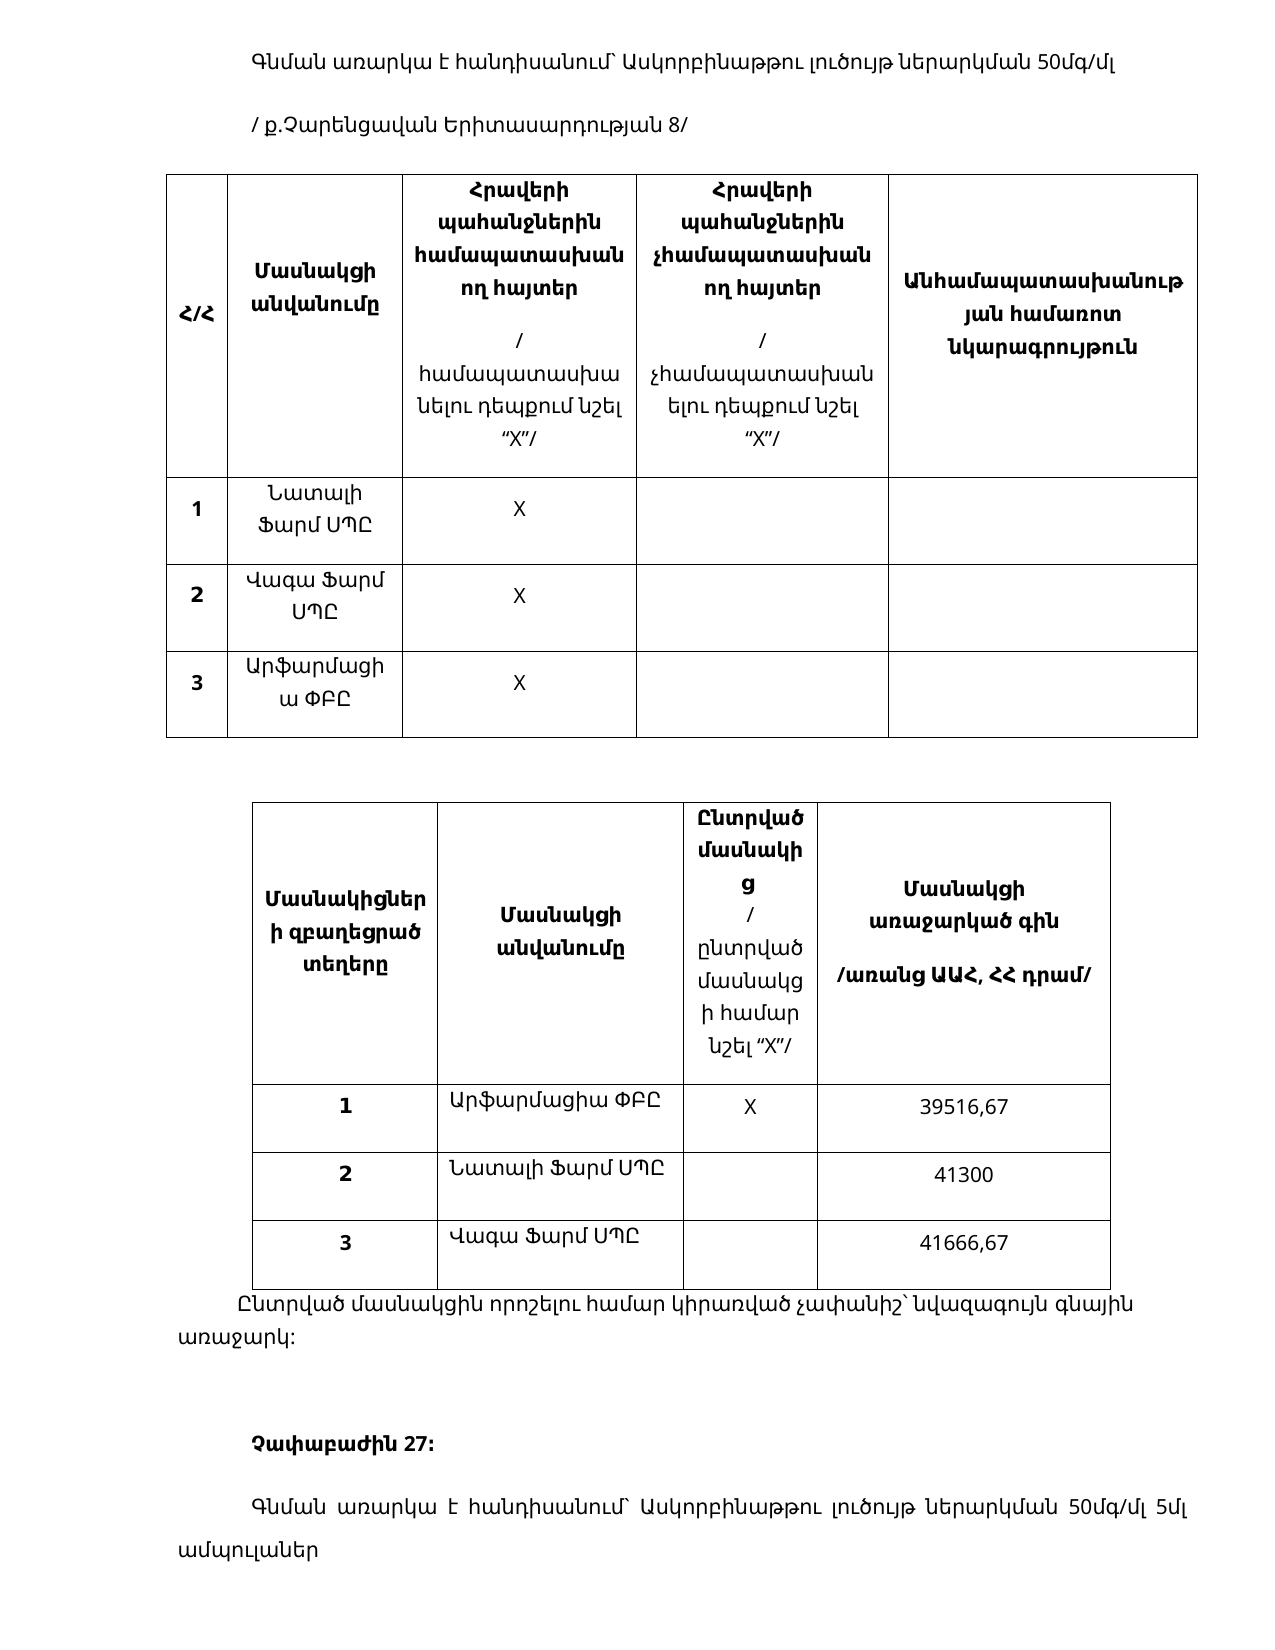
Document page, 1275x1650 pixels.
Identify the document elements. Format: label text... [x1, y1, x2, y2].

table_cell 3 [167, 652, 227, 737]
table_header Հրավերի պահանջներին համապատասխանող հայտեր /համապատասխանելու դեպքում նշել “X”/ [403, 175, 636, 477]
table_cell Արֆարմացիա ՓԲԸ [438, 1085, 683, 1152]
table_cell 2 [167, 565, 227, 651]
table_header Հրավերի պահանջներին չհամապատասխանող հայտեր /չհամապատասխանելու դեպքում նշել “X”/ [637, 175, 888, 477]
table_cell 1 [167, 478, 227, 564]
table_cell X [684, 1085, 817, 1152]
table_header Հ/Հ [167, 175, 227, 477]
table_cell [637, 478, 888, 564]
text / ք.Չարենցավան Երիտասարդության 8/ [177, 110, 1186, 139]
table_cell [684, 1153, 817, 1220]
table_header Մասնակցի անվանումը [228, 175, 402, 477]
table_cell X [403, 652, 636, 737]
table_cell 3 [253, 1221, 437, 1288]
table_cell X [403, 565, 636, 651]
text Ընտրված մասնակցին որոշելու համար կիրառված չափանիշ՝ նվազագույն գնային առաջարկ: [177, 1289, 1186, 1351]
table_header Մասնակցի առաջարկած գին /առանց ԱԱՀ, ՀՀ դրամ/ [818, 803, 1110, 1084]
table_cell [889, 565, 1197, 651]
table_cell [637, 652, 888, 737]
table_cell Արֆարմացիա ՓԲԸ [228, 652, 402, 737]
table_cell Վագա Ֆարմ ՍՊԸ [228, 565, 402, 651]
text Գնման առարկա է հանդիսանում` Ասկորբինաթթու լուծույթ ներարկման 50մգ/մլ 5մլ ամպուլաներ [177, 1492, 1186, 1563]
table_header Անհամապատասխանության համառոտ նկարագրույթուն [889, 175, 1197, 477]
table_cell 1 [253, 1085, 437, 1152]
table_cell 2 [253, 1153, 437, 1220]
table_cell [889, 652, 1197, 737]
table_header Մասնակցի անվանումը [438, 803, 683, 1084]
table_cell Վագա Ֆարմ ՍՊԸ [438, 1221, 683, 1288]
text Չափաբաժին 27։ [177, 1429, 1186, 1457]
table_cell [637, 565, 888, 651]
table_header Ընտրված մասնակից /ընտրված մասնակցի համար նշել “X”/ [684, 803, 817, 1084]
table_cell 41300 [818, 1153, 1110, 1220]
text Գնման առարկա է հանդիսանում` Ասկորբինաթթու լուծույթ ներարկման 50մգ/մլ [177, 47, 1186, 75]
table_cell [684, 1221, 817, 1288]
table_cell Նատալի Ֆարմ ՍՊԸ [228, 478, 402, 564]
table_cell [889, 478, 1197, 564]
table_cell X [403, 478, 636, 564]
table_cell 41666,67 [818, 1221, 1110, 1288]
table_cell 39516,67 [818, 1085, 1110, 1152]
table_header Մասնակիցների զբաղեցրած տեղերը [253, 803, 437, 1084]
table_cell Նատալի Ֆարմ ՍՊԸ [438, 1153, 683, 1220]
